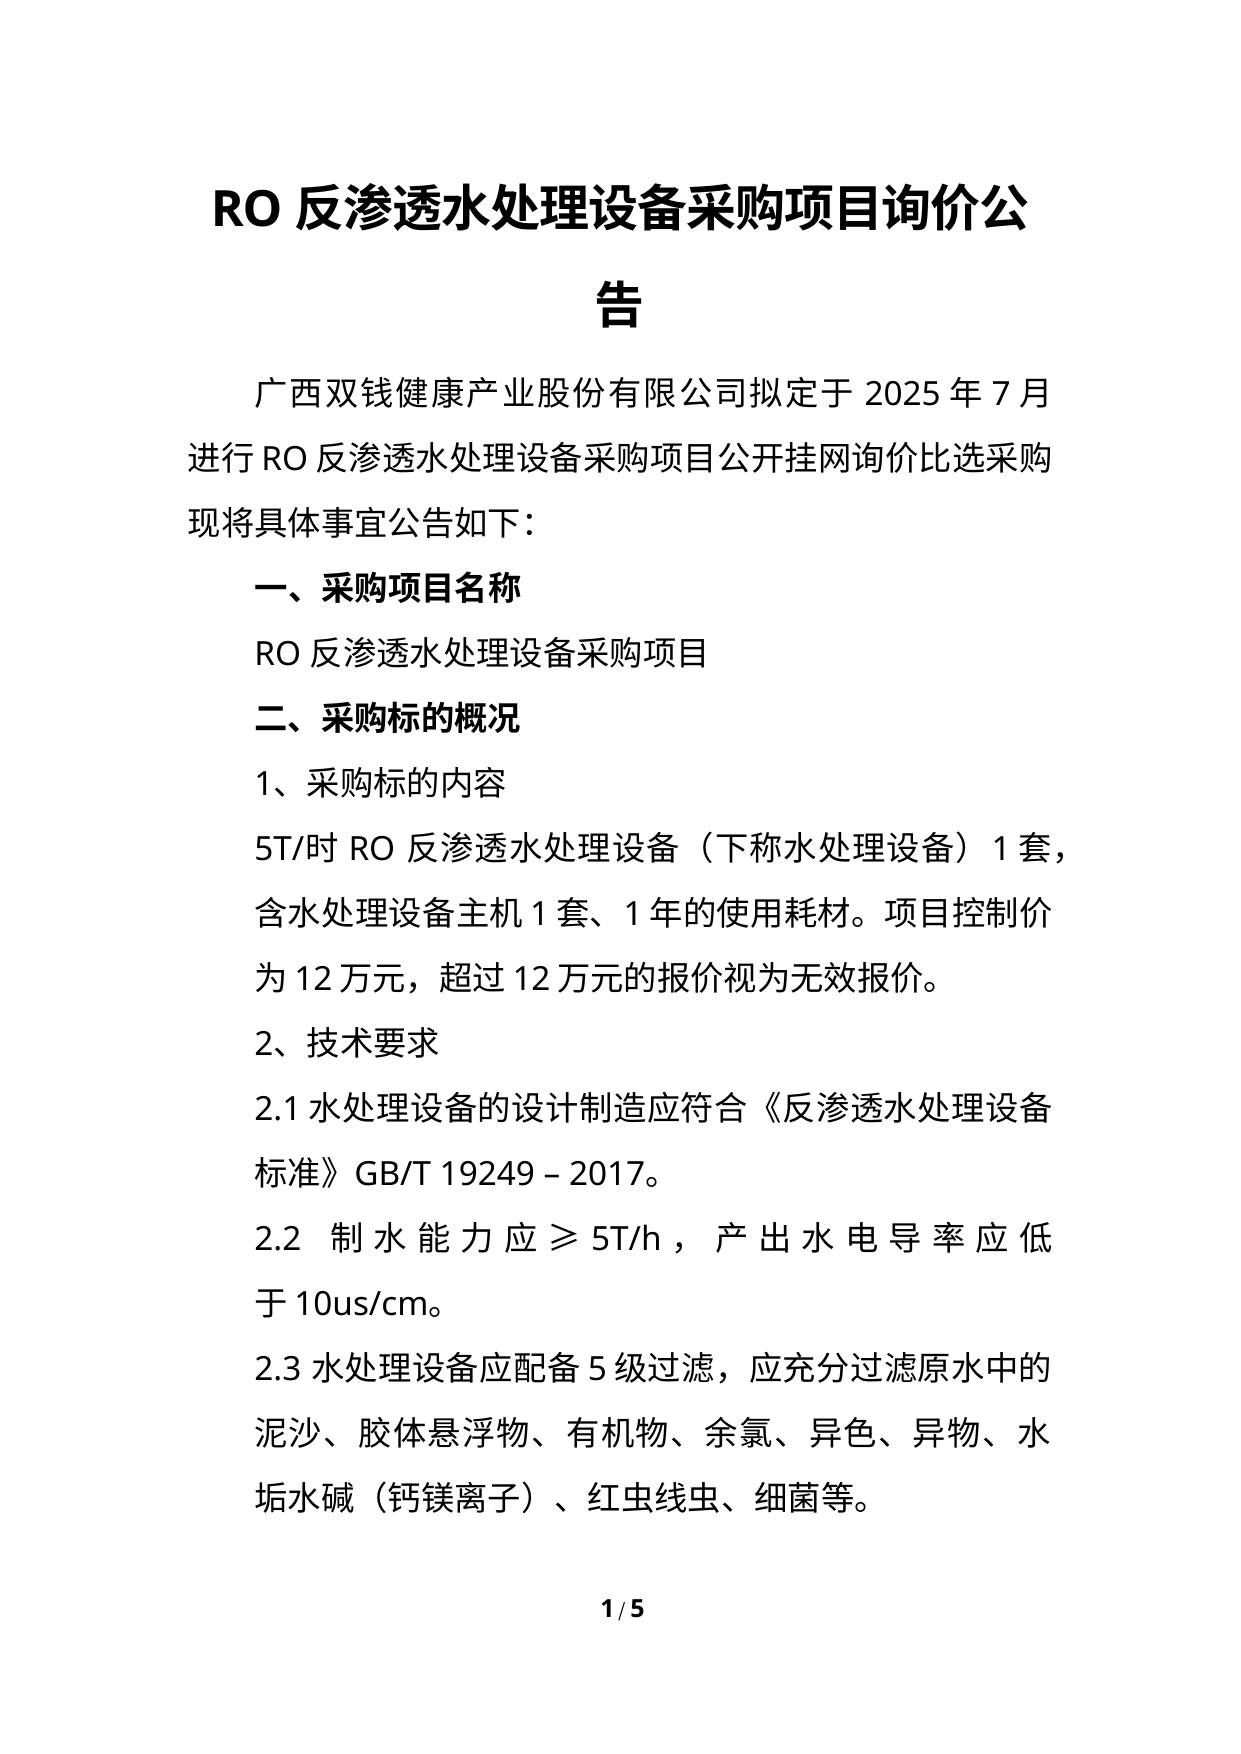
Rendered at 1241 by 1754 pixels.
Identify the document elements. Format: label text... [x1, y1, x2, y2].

text 二、采购标的概况 [254, 684, 1053, 749]
text 一、采购项目名称 [187, 554, 1053, 619]
text 2.3 水处理设备应配备5级过滤，应充分过滤原水中的泥沙、胶体悬浮物、有机物、余氯、异色、异物、水垢水碱（钙镁离子）、红虫线虫、细菌等。 [254, 1334, 1053, 1529]
text 2.2 制水能力应≥5T/h，产出水电导率应低于10us/cm。 [254, 1204, 1053, 1334]
title RO 反渗透水处理设备采购项目询价公告 [187, 156, 1053, 351]
text 广西双钱健康产业股份有限公司拟定于2025年7月 进行RO反渗透水处理设备采购项目公开挂网询价比选采购。现将具体事宜公告如下： [187, 359, 1053, 554]
text 5T/时 RO 反渗透水处理设备（下称水处理设备）1套，含水处理设备主机1套、1年的使用耗材。项目控制价为12万元，超过12万元的报价视为无效报价。 [254, 814, 1053, 1009]
text RO 反渗透水处理设备采购项目 [254, 619, 1053, 684]
text 2.1水处理设备的设计制造应符合《反渗透水处理设备标准》GB/T 19249 – 2017。 [254, 1074, 1053, 1204]
text 1、采购标的内容 [254, 749, 1053, 814]
text 2、技术要求 [254, 1009, 1053, 1074]
